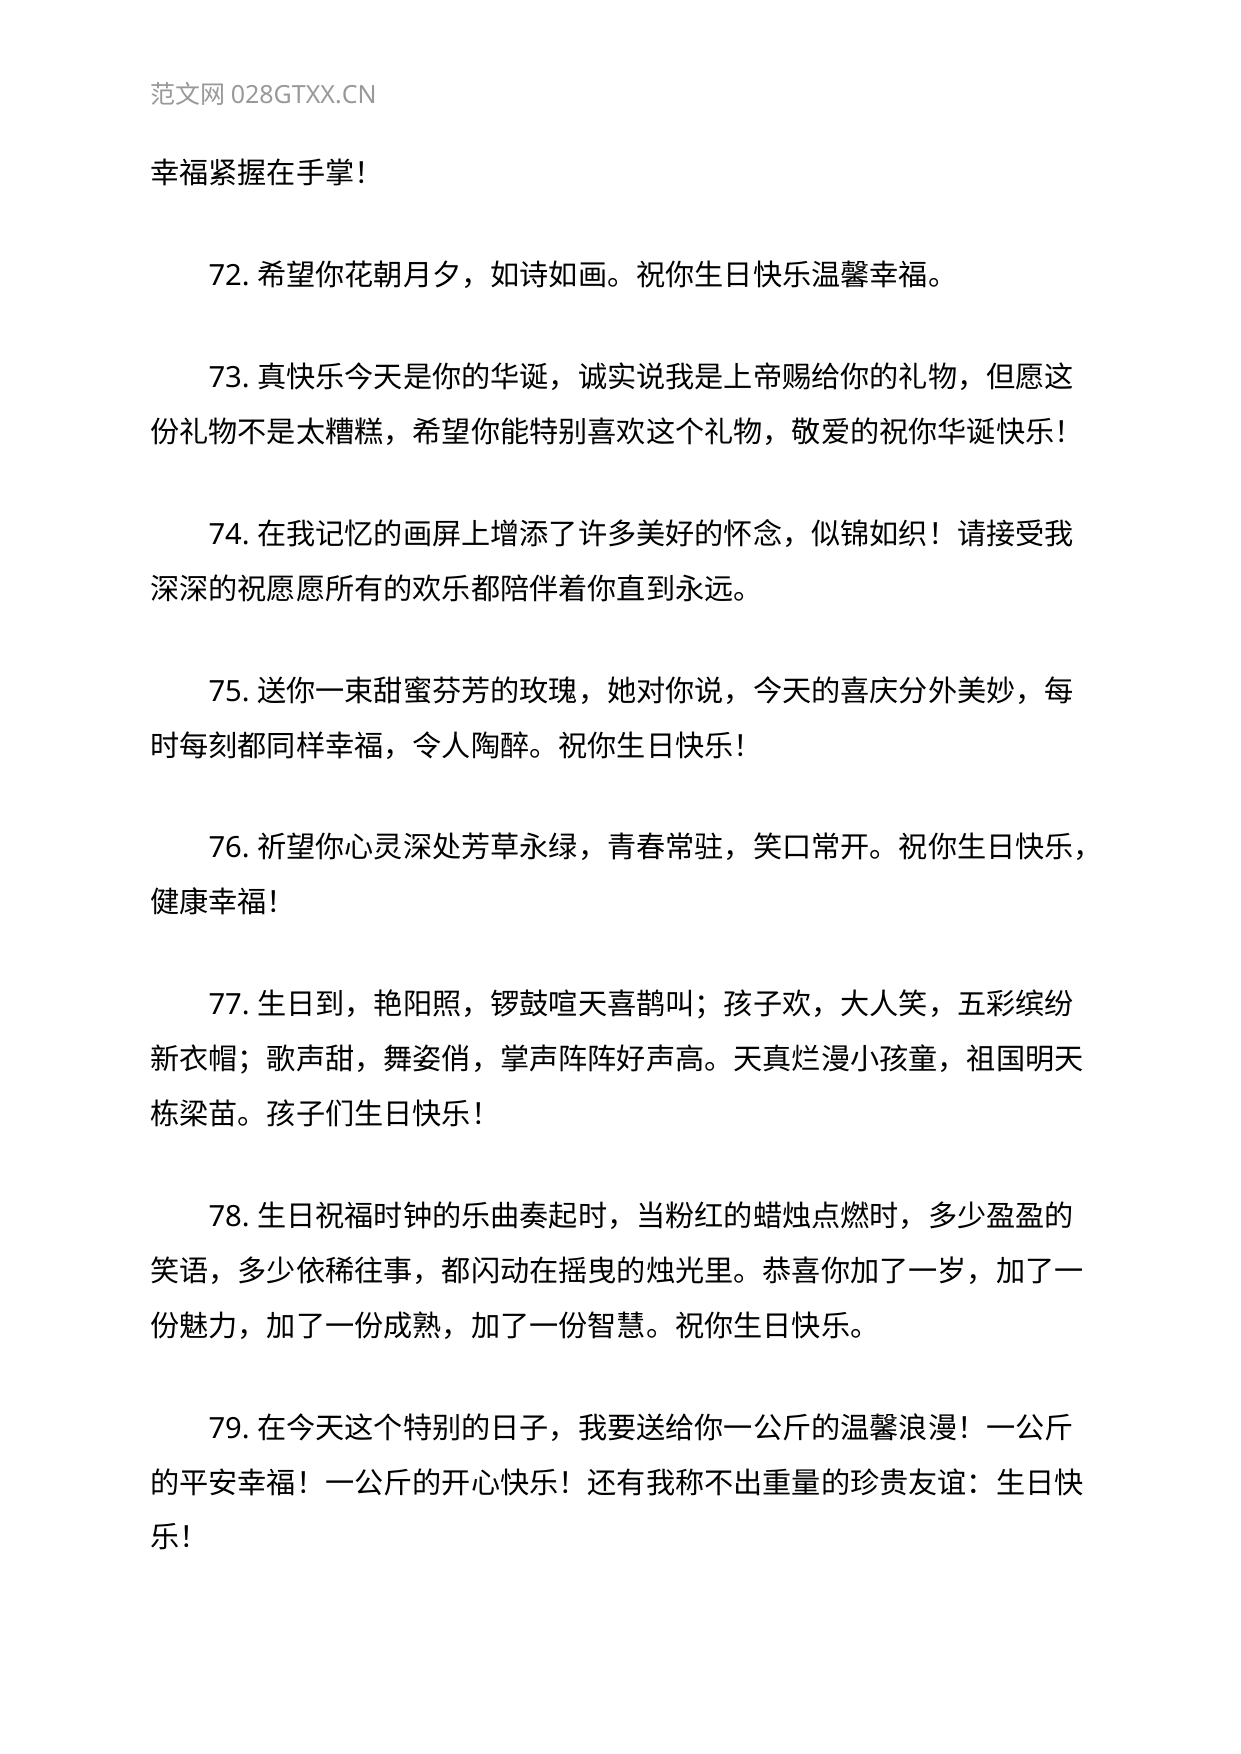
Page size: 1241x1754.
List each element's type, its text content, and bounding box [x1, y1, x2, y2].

text 72. 希望你花朝月夕，如诗如画。祝你生日快乐温馨幸福。 [150, 252, 1090, 294]
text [150, 150, 1090, 192]
text 77. 生日到，艳阳照，锣鼓喧天喜鹊叫；孩子欢，大人笑，五彩缤纷新衣帽；歌声甜，舞姿俏，掌声阵阵好声高。天真烂漫小孩童，祖国明天栋梁苗。孩子们生日快乐！ [150, 981, 1090, 1133]
text 73. 真快乐今天是你的华诞，诚实说我是上帝赐给你的礼物，但愿这份礼物不是太糟糕，希望你能特别喜欢这个礼物，敬爱的祝你华诞快乐！ [150, 354, 1090, 451]
text 75. 送你一束甜蜜芬芳的玫瑰，她对你说，今天的喜庆分外美妙，每时每刻都同样幸福，令人陶醉。祝你生日快乐！ [150, 667, 1090, 764]
text 78. 生日祝福时钟的乐曲奏起时，当粉红的蜡烛点燃时，多少盈盈的笑语，多少依稀往事，都闪动在摇曳的烛光里。恭喜你加了一岁，加了一份魅力，加了一份成熟，加了一份智慧。祝你生日快乐。 [150, 1192, 1090, 1345]
text 74. 在我记忆的画屏上增添了许多美好的怀念，似锦如织！请接受我深深的祝愿愿所有的欢乐都陪伴着你直到永远。 [150, 511, 1090, 608]
text 79. 在今天这个特别的日子，我要送给你一公斤的温馨浪漫！一公斤的平安幸福！一公斤的开心快乐！还有我称不出重量的珍贵友谊：生日快乐！ [150, 1404, 1090, 1556]
text 76. 祈望你心灵深处芳草永绿，青春常驻，笑口常开。祝你生日快乐，健康幸福！ [150, 824, 1090, 921]
